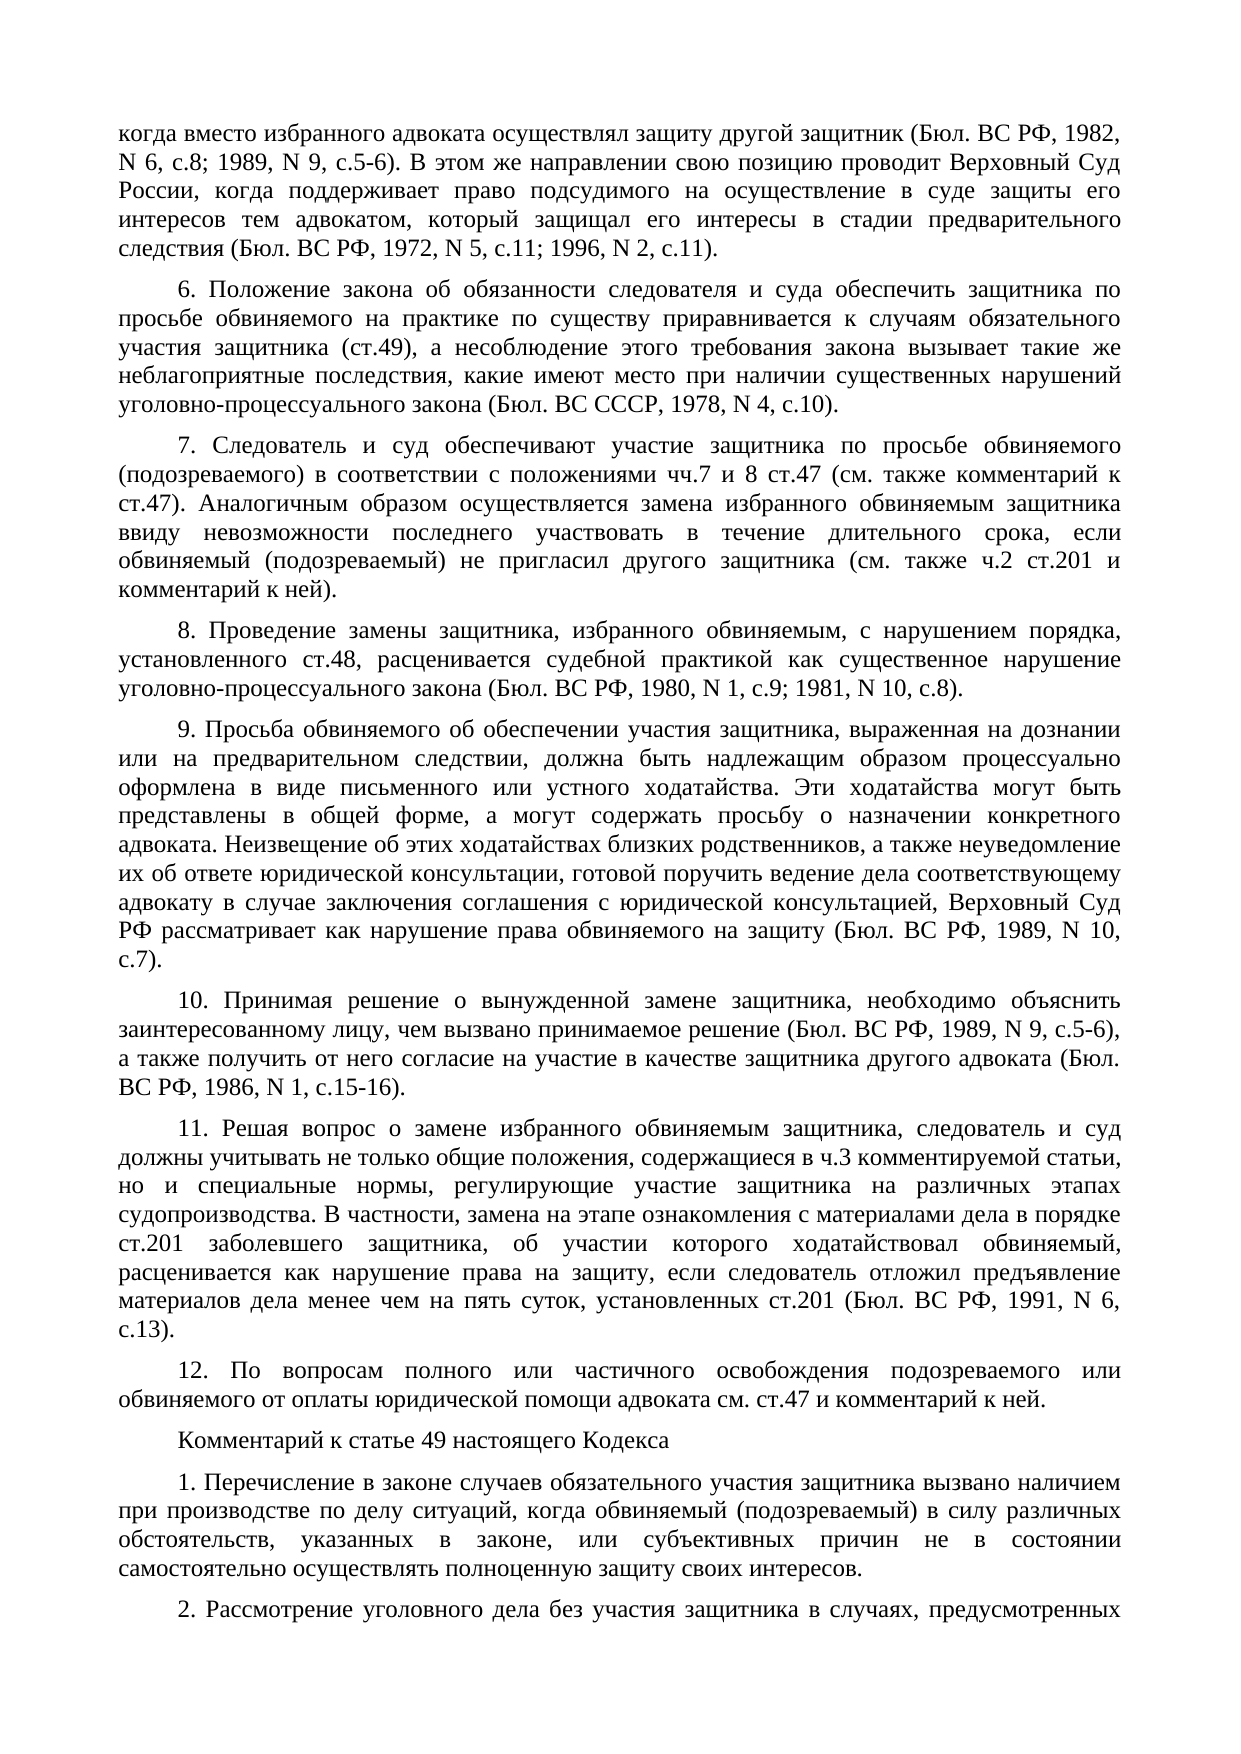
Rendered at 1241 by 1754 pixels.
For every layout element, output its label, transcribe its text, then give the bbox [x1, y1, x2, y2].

text 1. Перечисление в законе случаев обязательного участия защитника вызвано наличием при производстве по делу ситуаций, когда обвиняемый (подозреваемый) в силу различных обстоятельств, указанных в законе, или субъективных причин не в состоянии самостоятельно осуществлять полноценную защиту своих интересов. [118, 1467, 1122, 1582]
text 6. Положение закона об обязанности следователя и суда обеспечить защитника по просьбе обвиняемого на практике по существу приравнивается к случаям обязательного участия защитника (ст.49), а несоблюдение этого требования закона вызывает такие же неблагоприятные последствия, какие имеют место при наличии существенных нарушений уголовно-процессуального закона (Бюл. ВС СССР, 1978, N 4, с.10). [118, 274, 1122, 418]
text 7. Следователь и суд обеспечивают участие защитника по просьбе обвиняемого (подозреваемого) в соответствии с положениями чч.7 и 8 ст.47 (см. также комментарий к ст.47). Аналогичным образом осуществляется замена избранного обвиняемым защитника ввиду невозможности последнего участвовать в течение длительного срока, если обвиняемый (подозреваемый) не пригласил другого защитника (см. также ч.2 ст.201 и комментарий к ней). [118, 431, 1122, 603]
text 12. По вопросам полного или частичного освобождения подозреваемого или обвиняемого от оплаты юридической помощи адвоката см. ст.47 и комментарий к ней. [118, 1356, 1122, 1413]
text Комментарий к статье 49 настоящего Кодекса [118, 1426, 1122, 1454]
text 9. Просьба обвиняемого об обеспечении участия защитника, выраженная на дознании или на предварительном следствии, должна быть надлежащим образом процессуально оформлена в виде письменного или устного ходатайства. Эти ходатайства могут быть представлены в общей форме, а могут содержать просьбу о назначении конкретного адвоката. Неизвещение об этих ходатайствах близких родственников, а также неуведомление их об ответе юридической консультации, готовой поручить ведение дела соответствующему адвокату в случае заключения соглашения с юридической консультацией, Верховный Суд РФ рассматривает как нарушение права обвиняемого на защиту (Бюл. ВС РФ, 1989, N 10, с.7). [118, 714, 1122, 973]
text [118, 118, 1122, 262]
text 10. Принимая решение о вынужденной замене защитника, необходимо объяснить заинтересованному лицу, чем вызвано принимаемое решение (Бюл. ВС РФ, 1989, N 9, с.5-6), а также получить от него согласие на участие в качестве защитника другого адвоката (Бюл. ВС РФ, 1986, N 1, с.15-16). [118, 986, 1122, 1101]
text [118, 1594, 1122, 1623]
text 8. Проведение замены защитника, избранного обвиняемым, с нарушением порядка, установленного ст.48, расценивается судебной практикой как существенное нарушение уголовно-процессуального закона (Бюл. ВС РФ, 1980, N 1, с.9; 1981, N 10, с.8). [118, 616, 1122, 702]
text 11. Решая вопрос о замене избранного обвиняемым защитника, следователь и суд должны учитывать не только общие положения, содержащиеся в ч.3 комментируемой статьи, но и специальные нормы, регулирующие участие защитника на различных этапах судопроизводства. В частности, замена на этапе ознакомления с материалами дела в порядке ст.201 заболевшего защитника, об участии которого ходатайствовал обвиняемый, расценивается как нарушение права на защиту, если следователь отложил предъявление материалов дела менее чем на пять суток, установленных ст.201 (Бюл. ВС РФ, 1991, N 6, с.13). [118, 1113, 1122, 1343]
